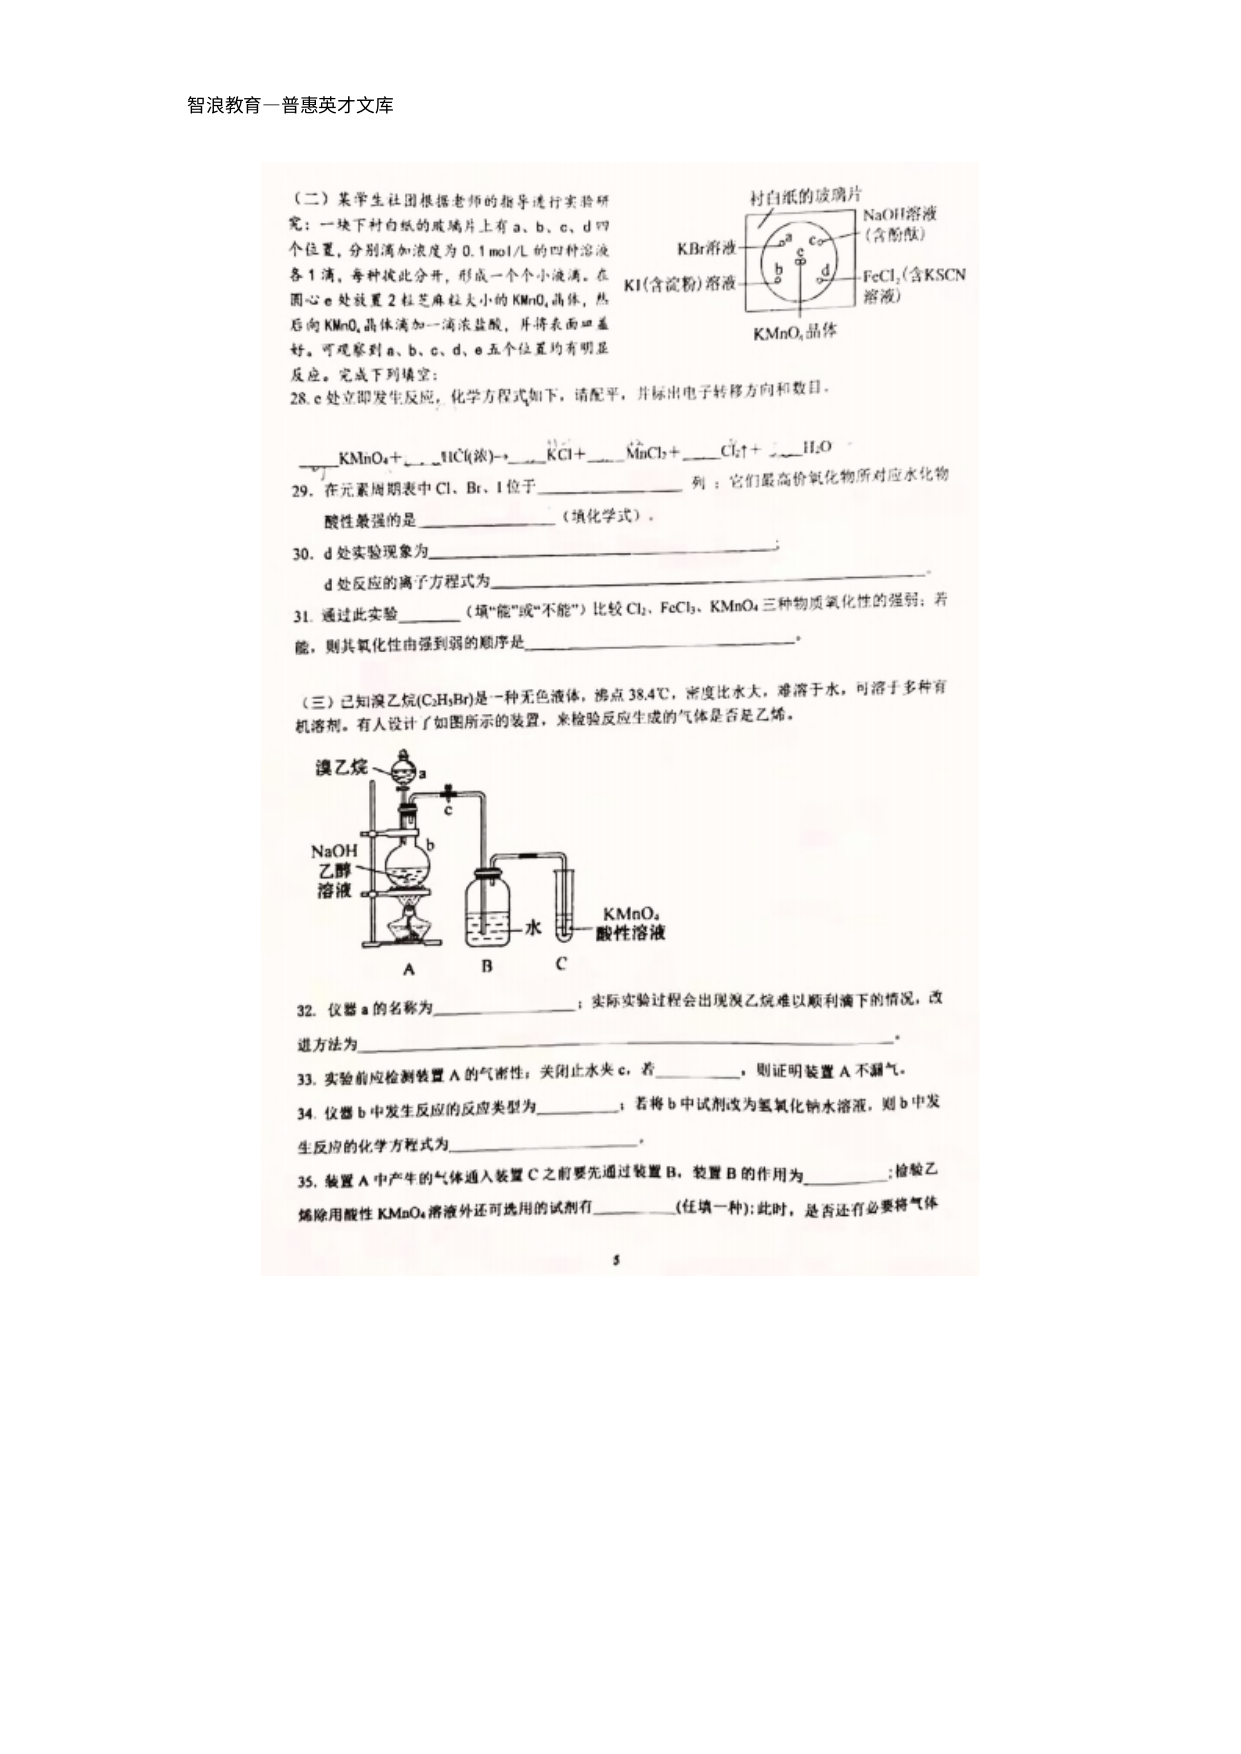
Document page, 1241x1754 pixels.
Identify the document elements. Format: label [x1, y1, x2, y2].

picture [260, 162, 980, 1276]
